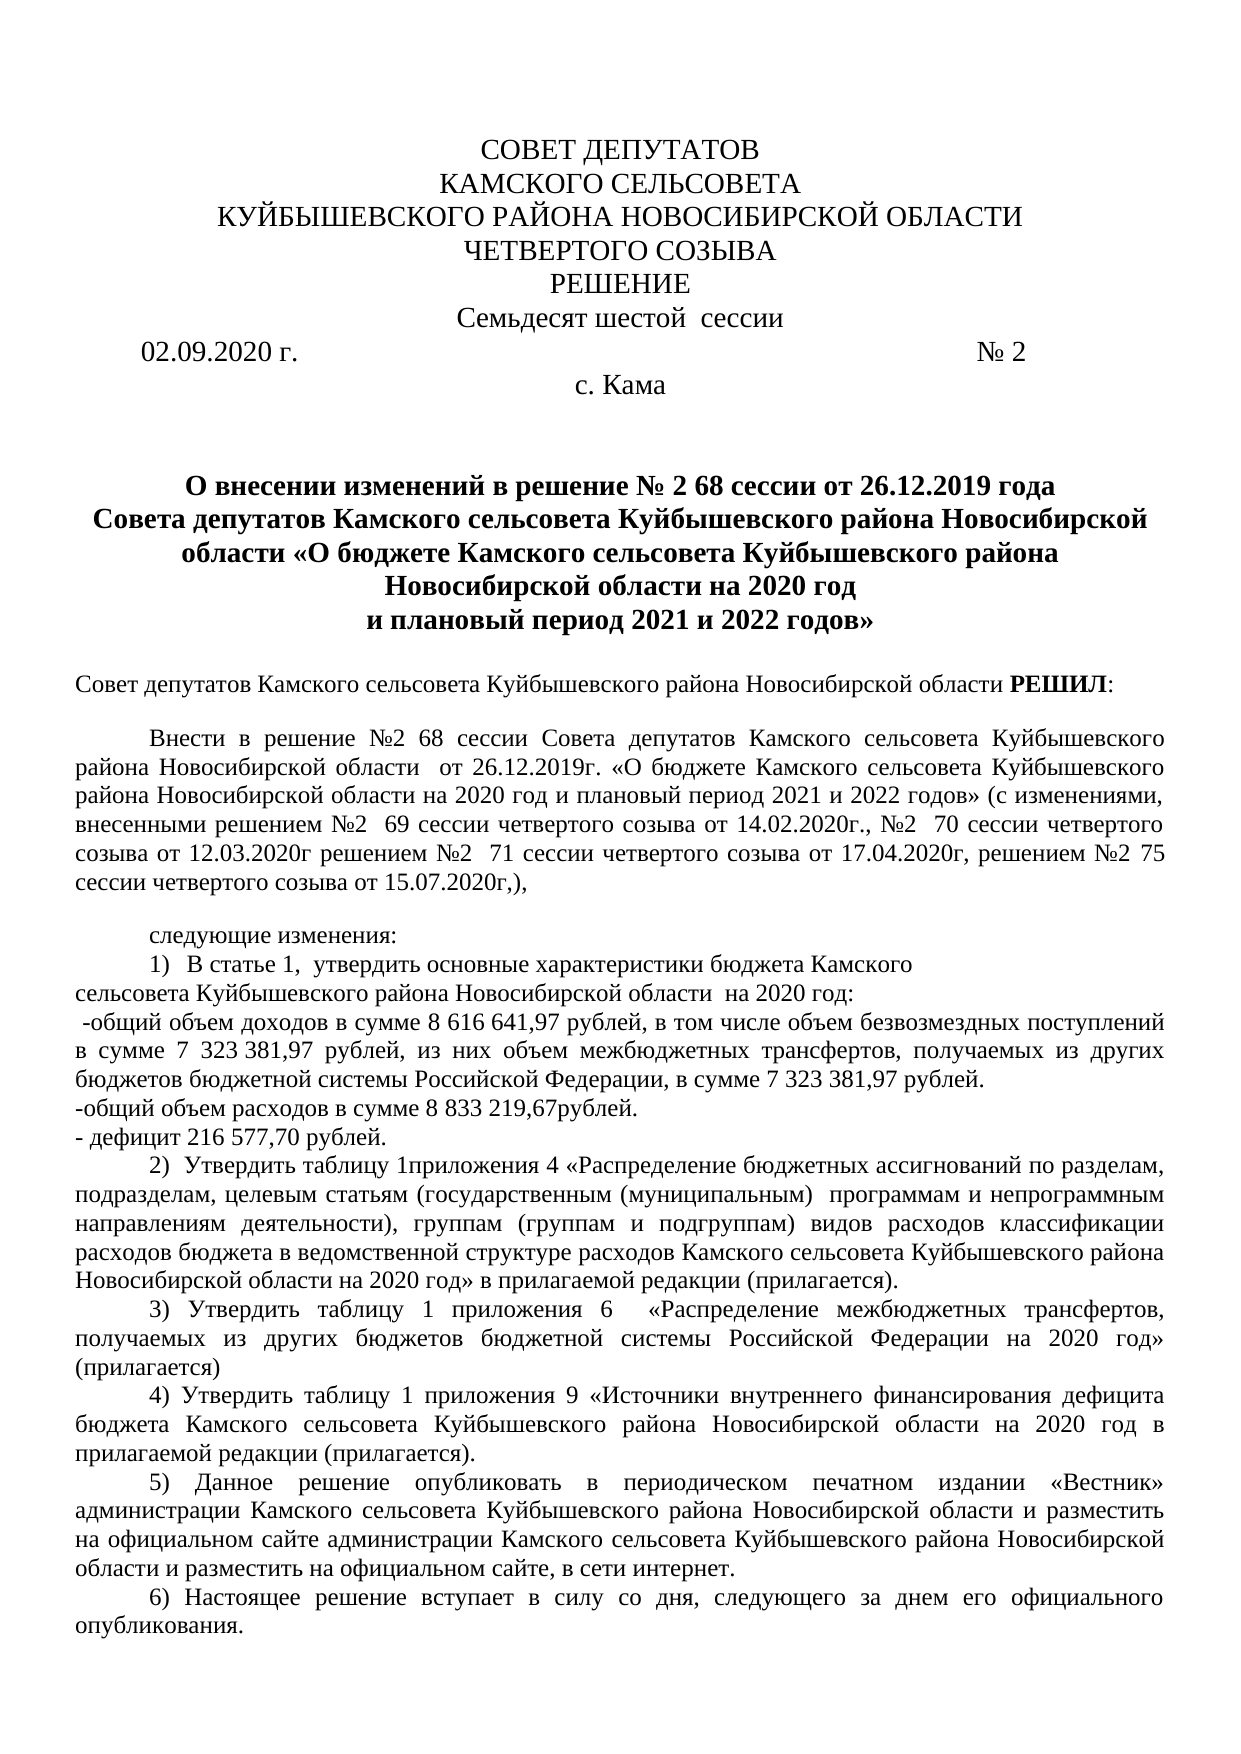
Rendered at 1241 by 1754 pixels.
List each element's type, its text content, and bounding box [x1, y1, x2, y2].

text 4) Утвердить таблицу 1 приложения 9 «Источники внутреннего финансирования дефицита бюджета Камского сельсовета Куйбышевского района Новосибирской области на 2020 год в прилагаемой редакции (прилагается). [75, 1380, 1165, 1467]
text и плановый период 2021 и 2022 годов» [75, 602, 1165, 636]
text 2) Утвердить таблицу 1приложения 4 «Распределение бюджетных ассигнований по разделам, подразделам, целевым статьям (государственным (муниципальным) программам и непрограммным направлениям деятельности), группам (группам и подгруппам) видов расходов классификации расходов бюджета в ведомственной структуре расходов Камского сельсовета Куйбышевского района Новосибирской области на 2020 год» в прилагаемой редакции (прилагается). [75, 1150, 1165, 1294]
text - дефицит 216 577,70 рублей. [75, 1122, 1165, 1150]
text Совета депутатов Камского сельсовета Куйбышевского района Новосибирской области «О бюджете Камского сельсовета Куйбышевского района Новосибирской области на 2020 год [75, 501, 1165, 602]
text КАМСКОГО СЕЛЬСОВЕТА [75, 166, 1165, 199]
text 3) Утвердить таблицу 1 приложения 6 «Распределение межбюджетных трансфертов, получаемых из других бюджетов бюджетной системы Российской Федерации на 2020 год» (прилагается) [75, 1294, 1165, 1380]
text -общий объем расходов в сумме 8 833 219,67рублей. [75, 1093, 1165, 1122]
text 6) Настоящее решение вступает в силу со дня, следующего за днем его официального опубликования. [75, 1582, 1165, 1639]
text Внести в решение №2 68 сессии Совета депутатов Камского сельсовета Куйбышевского района Новосибирской области от г. «О бюджете Камского сельсовета Куйбышевского района Новосибирской области на 2020 год и плановый период 2021 и 2022 годов» (с изменениями, внесенными решением №2 69 сессии четвертого созыва от г., №2 70 сессии четвертого созыва от г решением №2 71 сессии четвертого созыва от г, решением №2 75 сессии четвертого созыва от г,), [75, 723, 1165, 895]
text 5) Данное решение опубликовать в периодическом печатном издании «Вестник» администрации Камского сельсовета Куйбышевского района Новосибирской области и разместить на официальном сайте администрации Камского сельсовета Куйбышевского района Новосибирской области и разместить на официальном сайте, в сети интернет. [75, 1467, 1165, 1582]
text 02.09.2020 г. № 2 [75, 334, 1165, 367]
list В статье 1, утвердить основные характеристики бюджета Камского [149, 949, 1165, 978]
text -общий объем доходов в сумме 8 616 641,97 рублей, в том числе объем безвозмездных поступлений в сумме 7 323 381,97 рублей, из них объем межбюджетных трансфертов, получаемых из других бюджетов бюджетной системы Российской Федерации, в сумме 7 323 381,97 рублей. [75, 1007, 1165, 1093]
text РЕШЕНИЕ [75, 267, 1165, 300]
text О внесении изменений в решение № 2 68 сессии от 26.12.2019 года [75, 468, 1165, 501]
text следующие изменения: [75, 920, 1165, 949]
text сельсовета Куйбышевского района Новосибирской области на 2020 год: [75, 978, 1165, 1007]
text СОВЕТ ДЕПУТАТОВ [75, 132, 1165, 166]
text ЧЕТВЕРТОГО СОЗЫВА [75, 233, 1165, 267]
text с. Кама [75, 367, 1165, 401]
text Совет депутатов Камского сельсовета Куйбышевского района Новосибирской области РЕШИЛ: [75, 669, 1165, 698]
text КУЙБЫШЕВСКОГО РАЙОНА НОВОСИБИРСКОЙ ОБЛАСТИ [75, 199, 1165, 233]
text Семьдесят шестой сессии [75, 300, 1165, 334]
